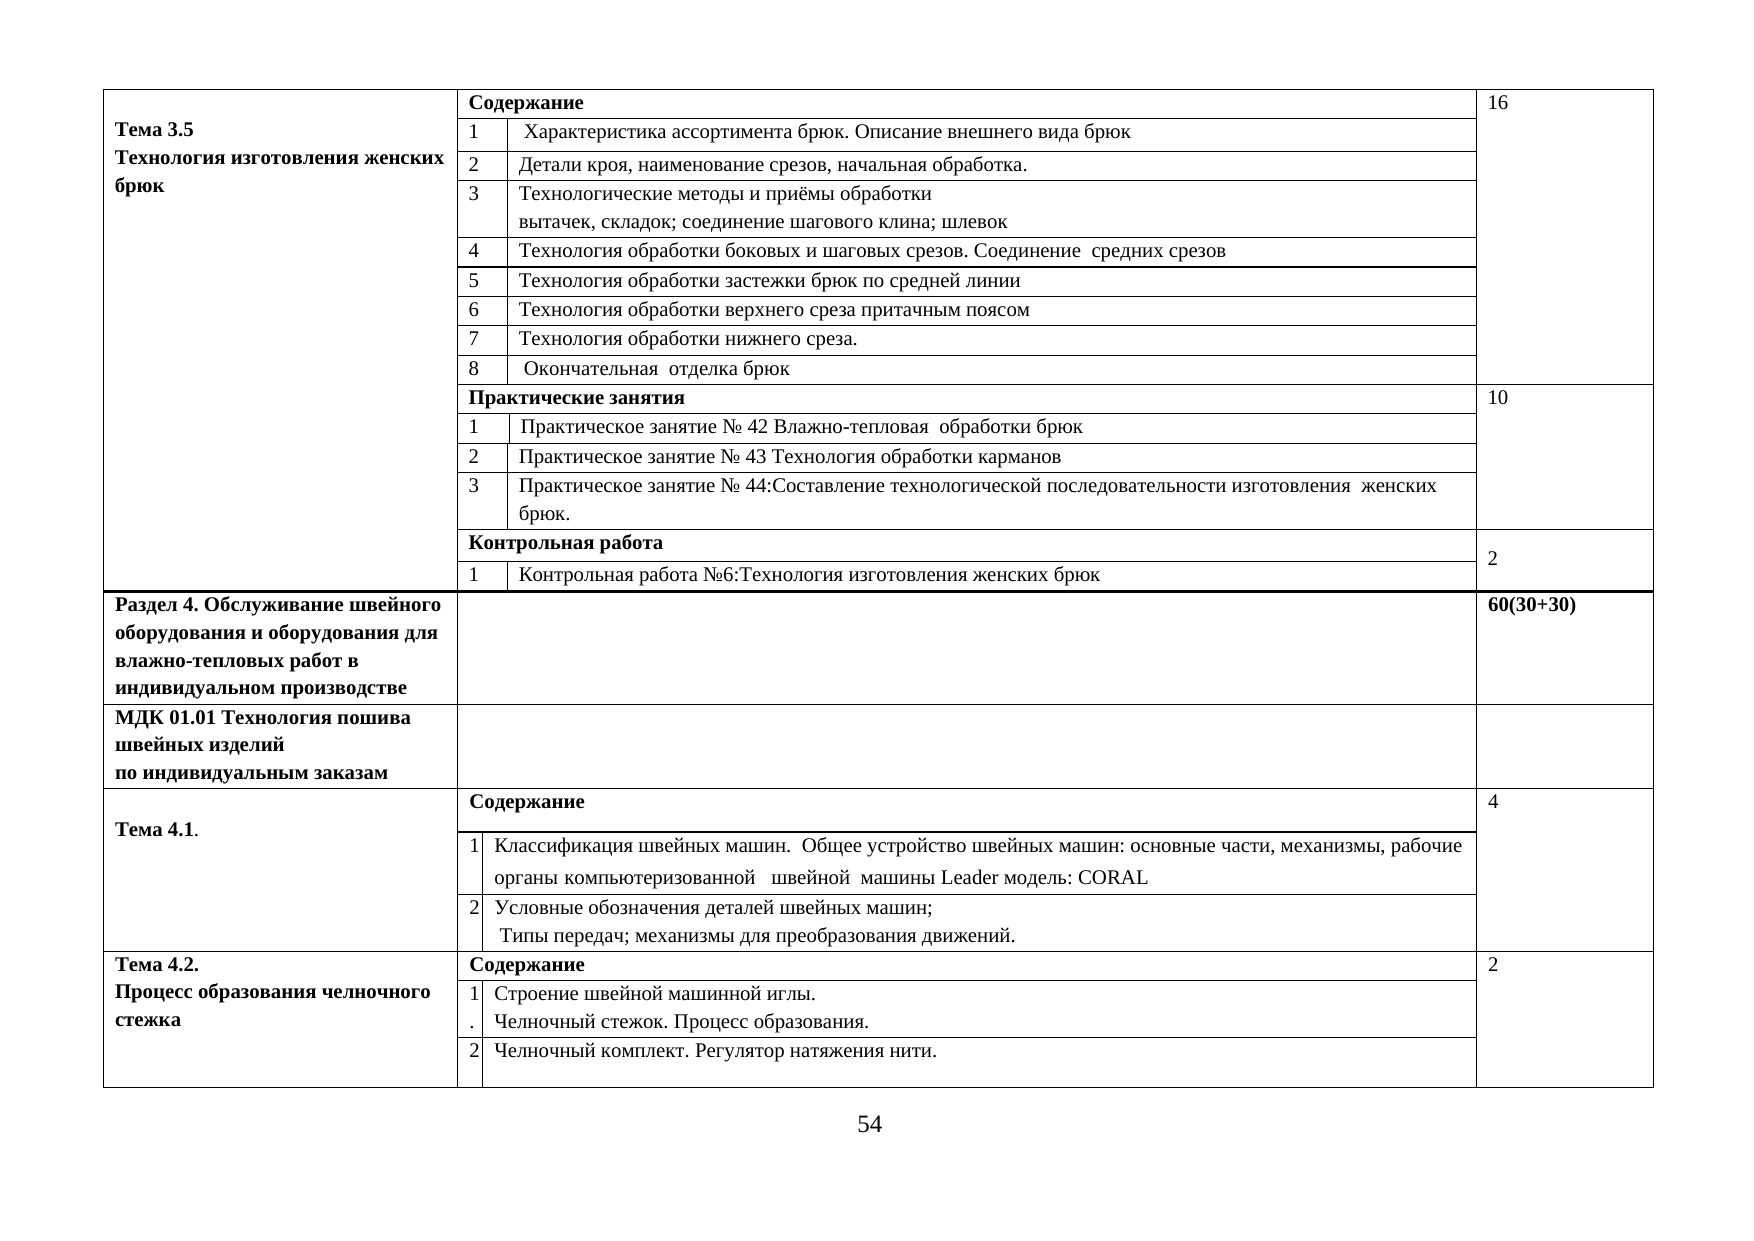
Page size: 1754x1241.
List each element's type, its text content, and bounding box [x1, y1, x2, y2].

table_cell 2 [458, 1038, 482, 1087]
table_cell 8 [458, 356, 507, 384]
table_cell Челночный комплект. Регулятор натяжения нити. [483, 1038, 1476, 1087]
table_cell Тема 4.1. [104, 789, 457, 951]
table_cell 4 [458, 238, 507, 266]
table_cell Содержание [458, 952, 1476, 980]
table_cell Тема 3.5 Технология изготовления женских брюк [104, 90, 457, 590]
table_cell 10 [1477, 385, 1653, 529]
table_cell 1 [458, 414, 509, 443]
table_cell 2 [1477, 530, 1653, 590]
table_cell Практическое занятие № 42 Влажно-тепловая обработки брюк [510, 414, 1476, 443]
table_cell 2 [458, 152, 507, 180]
table_cell Практические занятия [458, 385, 1476, 413]
table_cell 2 [458, 895, 482, 951]
table_cell Контрольная работа №6:Технология изготовления женских брюк [508, 562, 1476, 590]
table_cell 1 [458, 833, 482, 894]
table_cell Технология обработки нижнего среза. [508, 326, 1476, 354]
table_header Раздел 4. Обслуживание швейного оборудования и оборудования для влажно-тепловых работ в индивидуальном производстве [104, 593, 457, 703]
table_cell 2 [458, 444, 507, 472]
table_cell Условные обозначения деталей швейных машин; Типы передач; механизмы для преобразования движений. [483, 895, 1476, 951]
table_cell 5 [458, 268, 507, 296]
table_cell МДК 01.01 Технология пошива швейных изделий по индивидуальным заказам [104, 705, 457, 788]
table_header [458, 593, 1476, 703]
table_cell 7 [458, 326, 507, 354]
table_cell 3 [458, 473, 507, 529]
table_cell 1 [458, 119, 507, 151]
table_cell 2 [1477, 952, 1653, 1087]
table_cell Практическое занятие № 43 Технология обработки карманов [508, 444, 1476, 472]
table_cell [1477, 705, 1653, 788]
table_cell Детали кроя, наименование срезов, начальная обработка. [508, 152, 1476, 180]
table_cell Содержание [458, 90, 1476, 118]
table_cell Технологические методы и приёмы обработки вытачек, складок; соединение шагового клина; шлевок [508, 181, 1476, 237]
table_cell Содержание [458, 789, 1476, 831]
table_cell Строение швейной машинной иглы. Челночный стежок. Процесс образования. [483, 981, 1476, 1037]
table_cell [458, 705, 1476, 788]
table_cell Тема 4.2. Процесс образования челночного стежка [104, 952, 457, 1087]
table_cell Технология обработки верхнего среза притачным поясом [508, 297, 1476, 325]
table_cell Технология обработки застежки брюк по средней линии [508, 268, 1476, 296]
table_cell 6 [458, 297, 507, 325]
table_cell Характеристика ассортимента брюк. Описание внешнего вида брюк [508, 119, 1476, 151]
table_cell 1. [458, 981, 482, 1037]
table_cell Практическое занятие № 44:Составление технологической последовательности изготовления женских брюк. [508, 473, 1476, 529]
table_header 60(30+30) [1477, 593, 1653, 703]
table_cell Классификация швейных машин. Общее устройство швейных машин: основные части, механизмы, рабочие органы компьютеризованной швейной машины Leader модель: CORAL [483, 833, 1476, 894]
table_cell 16 [1477, 90, 1653, 384]
table_cell 4 [1477, 789, 1653, 951]
table_cell Контрольная работа [458, 530, 1476, 561]
table_cell Окончательная отделка брюк [508, 356, 1476, 384]
table_cell 3 [458, 181, 507, 237]
table_cell Технология обработки боковых и шаговых срезов. Соединение средних срезов [508, 238, 1476, 266]
table_cell 1 [458, 562, 507, 590]
